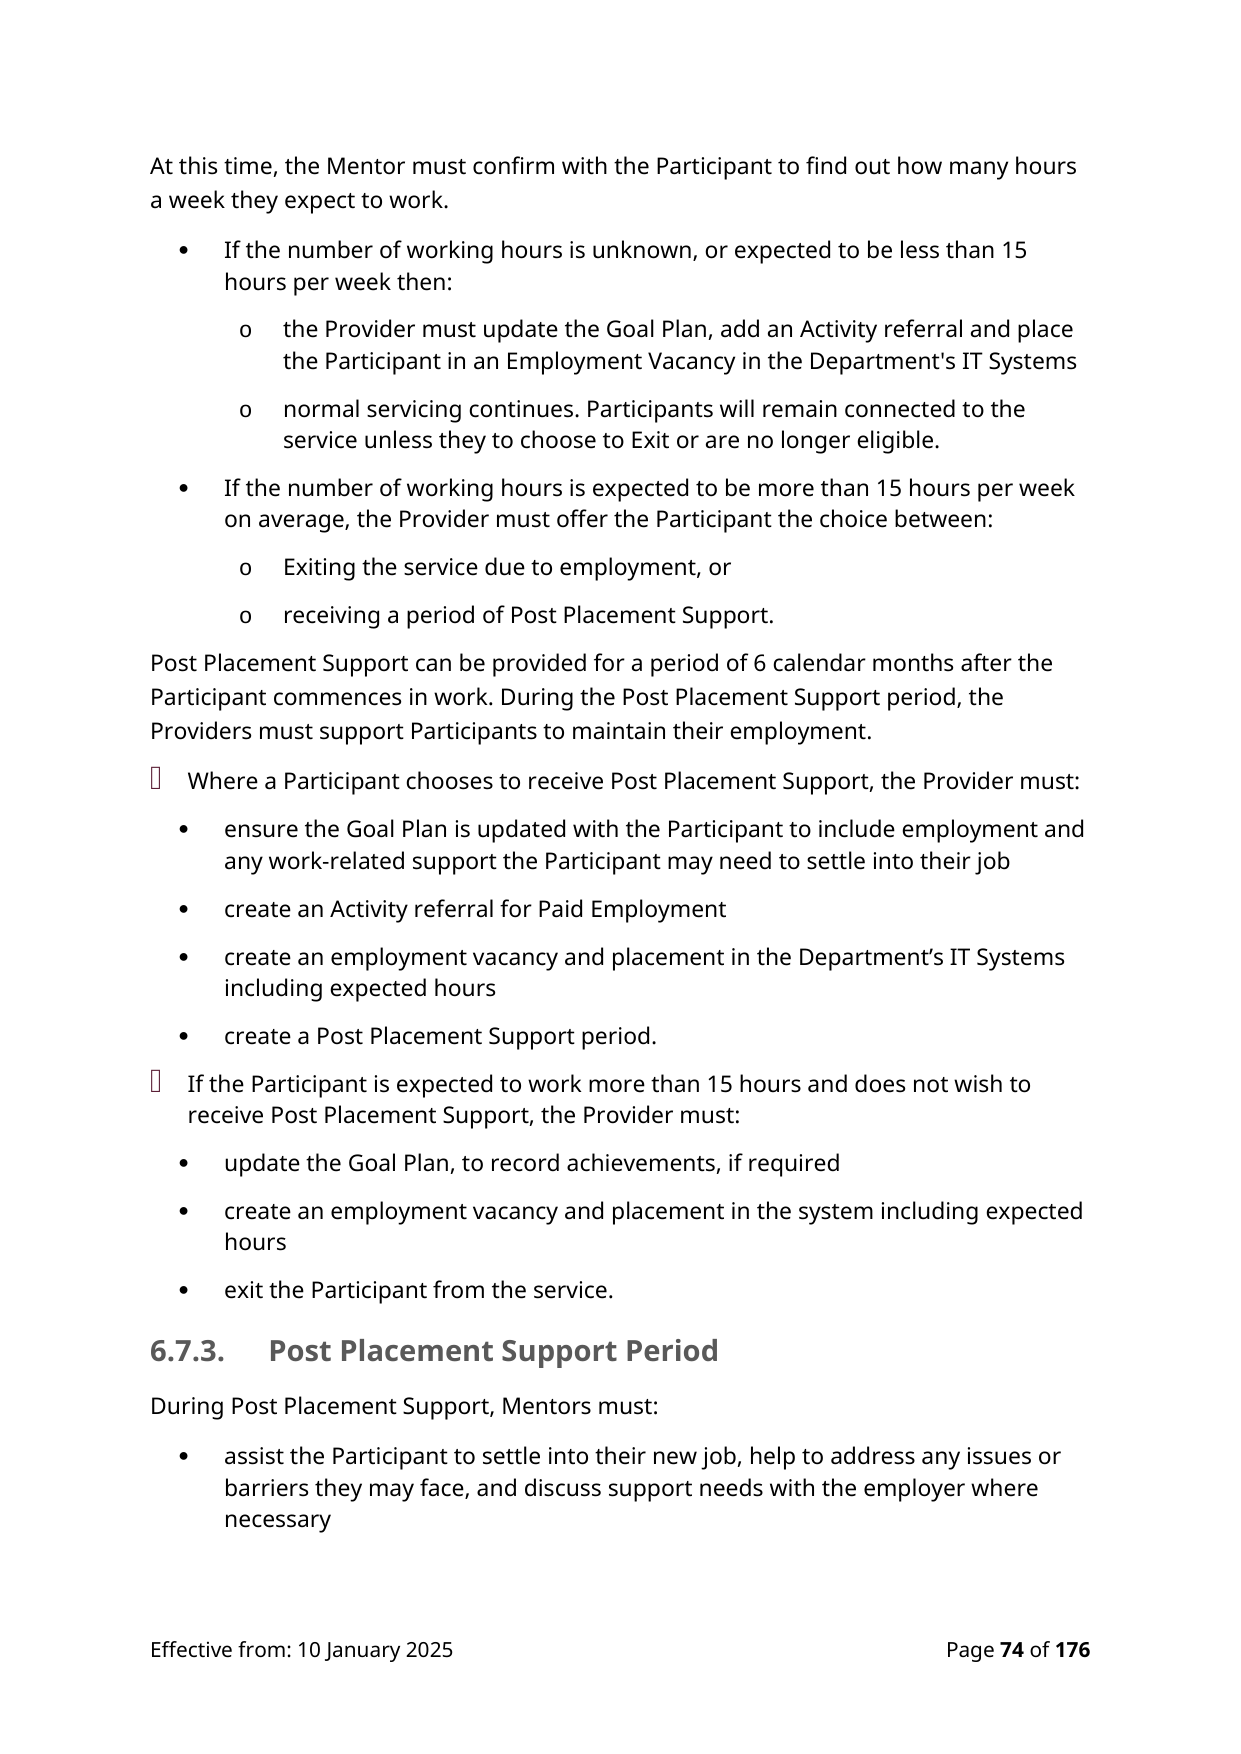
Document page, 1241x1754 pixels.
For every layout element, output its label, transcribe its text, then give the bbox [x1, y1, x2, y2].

subtitle Post Placement Support Period [150, 1330, 1090, 1370]
text create an employment vacancy and placement in the Department’s IT Systems including expected hours [179, 940, 1090, 1003]
text Where a Participant chooses to receive Post Placement Support, the Provider must: [150, 765, 1090, 797]
text ensure the Goal Plan is updated with the Participant to include employment and any work-related support the Participant may need to settle into their job [179, 813, 1090, 876]
text create an Activity referral for Paid Employment [179, 892, 1090, 924]
text If the number of working hours is unknown, or expected to be less than 15 hours per week then: [179, 234, 1090, 297]
text assist the Participant to settle into their new job, help to address any issues or barriers they may face, and discuss support needs with the employer where necessary [179, 1440, 1090, 1534]
text At this time, the Mentor must confirm with the Participant to find out how many hours a week they expect to work. [150, 150, 1090, 215]
text If the Participant is expected to work more than 15 hours and does not wish to receive Post Placement Support, the Provider must: [150, 1067, 1090, 1130]
text exit the Participant from the service. [179, 1274, 1090, 1305]
text create an employment vacancy and placement in the system including expected hours [179, 1195, 1090, 1257]
text the Provider must update the Goal Plan, add an Activity referral and place the Participant in an Employment Vacancy in the Department's IT Systems [239, 313, 1090, 376]
text update the Goal Plan, to record achievements, if required [179, 1147, 1090, 1178]
text Exiting the service due to employment, or [239, 551, 1090, 582]
text During Post Placement Support, Mentors must: [150, 1390, 1090, 1421]
text create a Post Placement Support period. [179, 1019, 1090, 1051]
text If the number of working hours is expected to be more than 15 hours per week on average, the Provider must offer the Participant the choice between: [179, 472, 1090, 534]
text normal servicing continues. Participants will remain connected to the service unless they to choose to Exit or are no longer eligible. [239, 393, 1090, 455]
text receiving a period of Post Placement Support. [239, 599, 1090, 630]
text Post Placement Support can be provided for a period of 6 calendar months after the Participant commences in work. During the Post Placement Support period, the Providers must support Participants to maintain their employment. [150, 647, 1090, 746]
